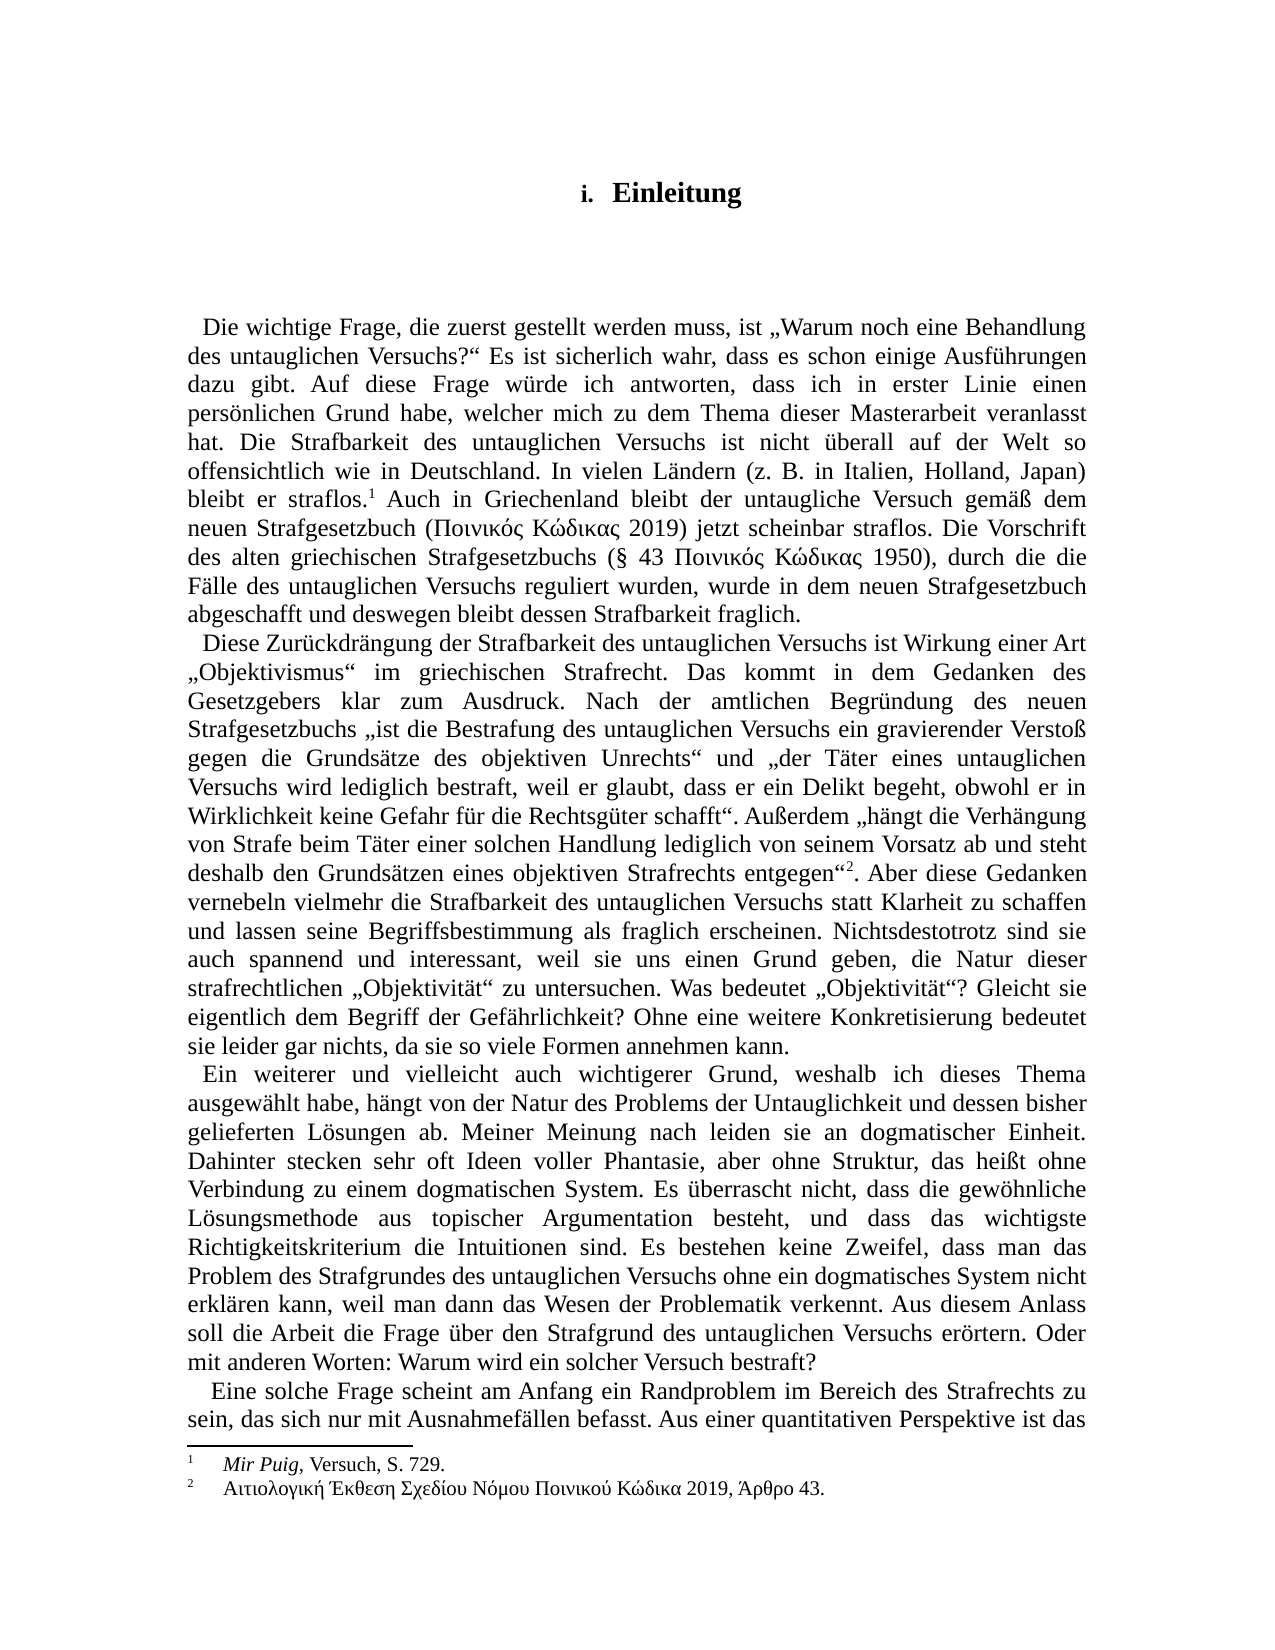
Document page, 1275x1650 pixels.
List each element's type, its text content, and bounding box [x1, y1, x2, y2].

text Diese Zurückdrängung der Strafbarkeit des untauglichen Versuchs ist Wirkung einer Art „Objektivismus“ im griechischen Strafrecht. Das kommt in dem Gedanken des Gesetzgebers klar zum Ausdruck. Nach der amtlichen Begründung des neuen Strafgesetzbuchs „ist die Bestrafung des untauglichen Versuchs ein gravierender Verstoß gegen die Grundsätze des objektiven Unrechts“ und „der Täter eines untauglichen Versuchs wird lediglich bestraft, weil er glaubt, dass er ein Delikt begeht, obwohl er in Wirklichkeit keine Gefahr für die Rechtsgüter schafft“. Außerdem „hängt die Verhängung von Strafe beim Täter einer solchen Handlung lediglich von seinem Vorsatz ab und steht deshalb den Grundsätzen eines objektiven Strafrechts entgegen“. Aber diese Gedanken vernebeln vielmehr die Strafbarkeit des untauglichen Versuchs statt Klarheit zu schaffen und lassen seine Begriffsbestimmung als fraglich erscheinen. Nichtsdestotrotz sind sie auch spannend und interessant, weil sie uns einen Grund geben, die Natur dieser strafrechtlichen „Objektivität“ zu untersuchen. Was bedeutet „Objektivität“? Gleicht sie eigentlich dem Begriff der Gefährlichkeit? Ohne eine weitere Konkretisierung bedeutet sie leider gar nichts, da sie so viele Formen annehmen kann. [187, 628, 1087, 1059]
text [187, 1376, 1087, 1433]
list Einleitung [248, 175, 1087, 208]
text Die wichtige Frage, die zuerst gestellt werden muss, ist „Warum noch eine Behandlung des untauglichen Versuchs?“ Es ist sicherlich wahr, dass es schon einige Ausführungen dazu gibt. Auf diese Frage würde ich antworten, dass ich in erster Linie einen persönlichen Grund habe, welcher mich zu dem Thema dieser Masterarbeit veranlasst hat. Die Strafbarkeit des untauglichen Versuchs ist nicht überall auf der Welt so offensichtlich wie in Deutschland. In vielen Ländern (z. B. in Italien, Holland, Japan) bleibt er straflos. Auch in Griechenland bleibt der untaugliche Versuch gemäß dem neuen Strafgesetzbuch (Ποινικός Κώδικας 2019) jetzt scheinbar straflos. Die Vorschrift des alten griechischen Strafgesetzbuchs (§ 43 Ποινικός Κώδικας 1950), durch die die Fälle des untauglichen Versuchs reguliert wurden, wurde in dem neuen Strafgesetzbuch abgeschafft und deswegen bleibt dessen Strafbarkeit fraglich. [187, 312, 1087, 628]
text Ein weiterer und vielleicht auch wichtigerer Grund, weshalb ich dieses Thema ausgewählt habe, hängt von der Natur des Problems der Untauglichkeit und dessen bisher gelieferten Lösungen ab. Meiner Meinung nach leiden sie an dogmatischer Einheit. Dahinter stecken sehr oft Ideen voller Phantasie, aber ohne Struktur, das heißt ohne Verbindung zu einem dogmatischen System. Es überrascht nicht, dass die gewöhnliche Lösungsmethode aus topischer Argumentation besteht, und dass das wichtigste Richtigkeitskriterium die Intuitionen sind. Es bestehen keine Zweifel, dass man das Problem des Strafgrundes des untauglichen Versuchs ohne ein dogmatisches System nicht erklären kann, weil man dann das Wesen der Problematik verkennt. Aus diesem Anlass soll die Arbeit die Frage über den Strafgrund des untauglichen Versuchs erörtern. Oder mit anderen Worten: Warum wird ein solcher Versuch bestraft? [187, 1059, 1087, 1376]
